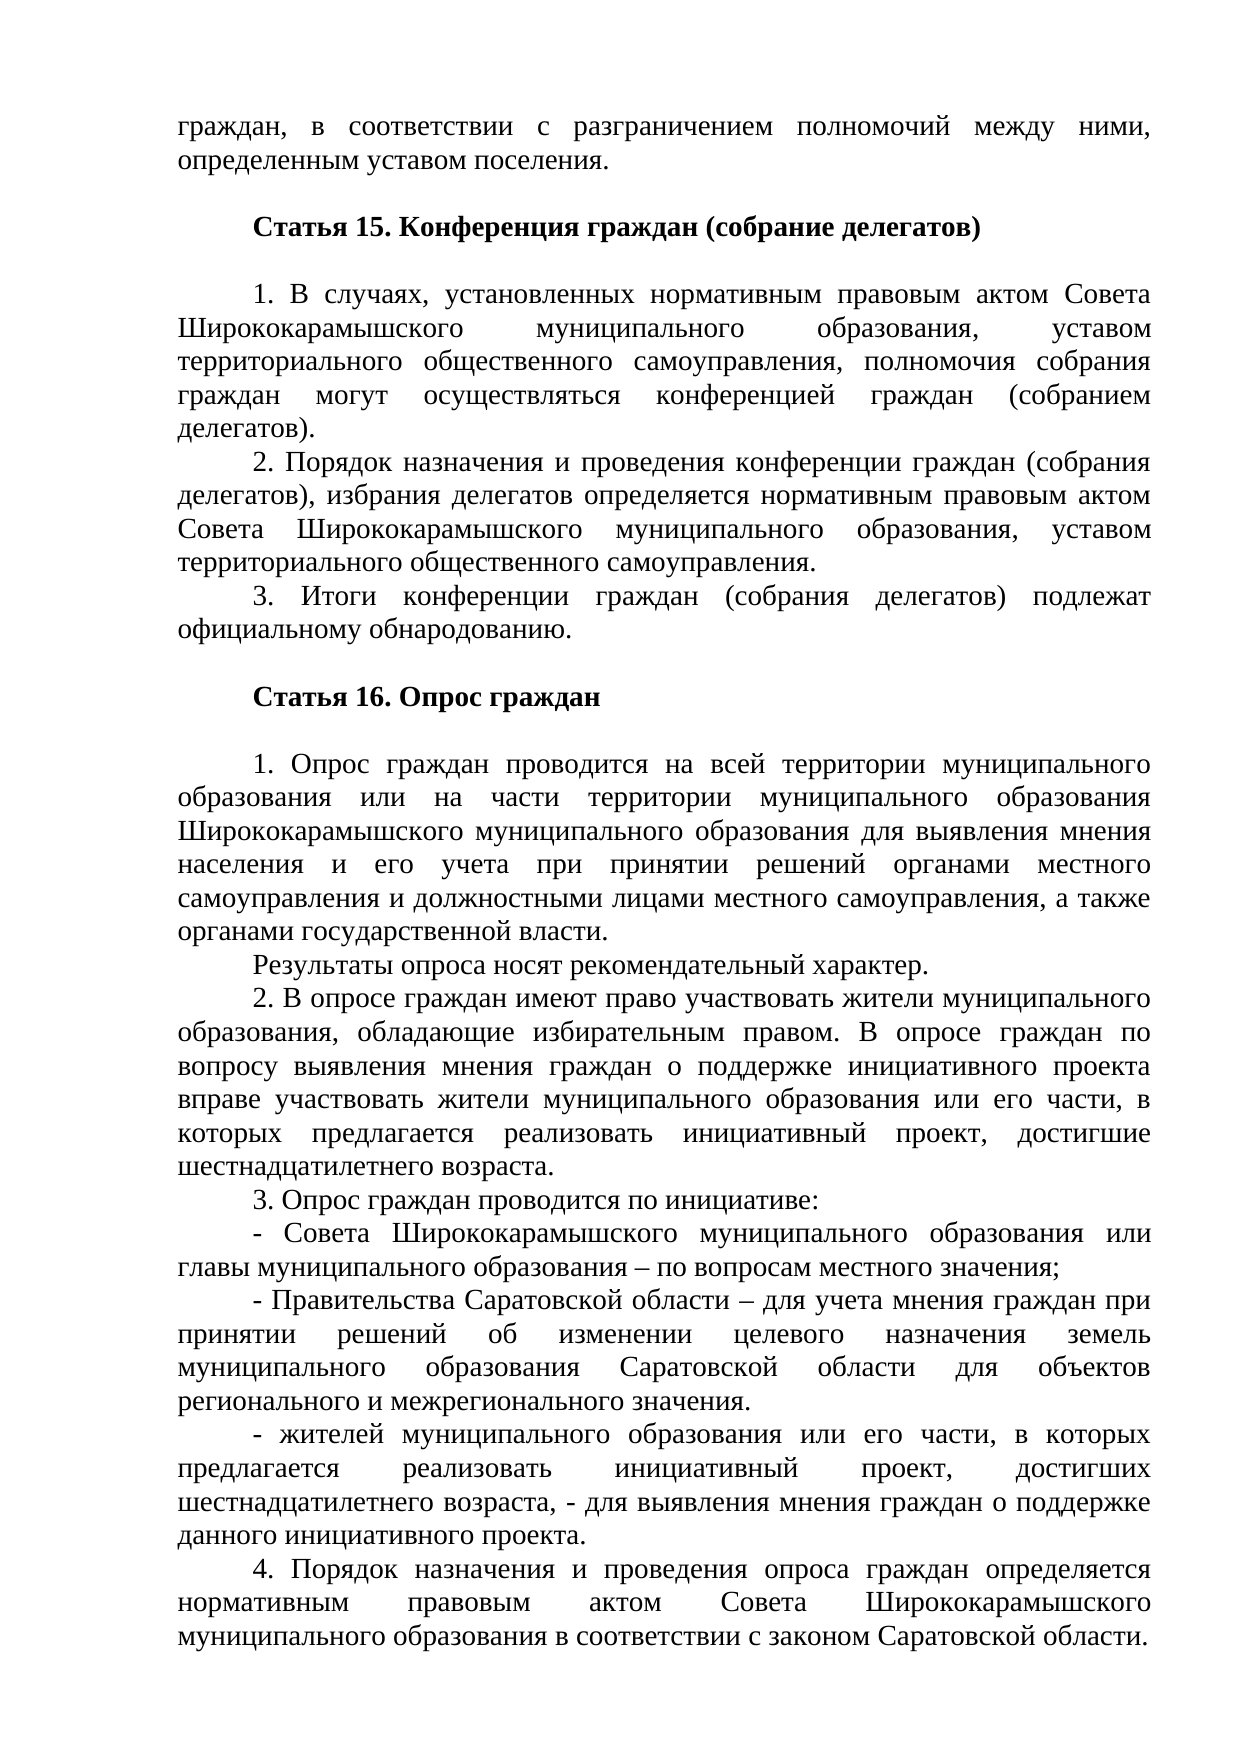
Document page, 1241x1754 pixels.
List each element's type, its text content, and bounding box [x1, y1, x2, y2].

text 1. В случаях, установленных нормативным правовым актом Совета Ширококарамышского муниципального образования, уставом территориального общественного самоуправления, полномочия собрания граждан могут осуществляться конференцией граждан (собранием делегатов). [177, 276, 1152, 444]
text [177, 108, 1152, 176]
text Статья 16. Опрос граждан [177, 679, 1152, 712]
text 3. Опрос граждан проводится по инициативе: [177, 1182, 1152, 1215]
text 3. Итоги конференции граждан (собрания делегатов) подлежат официальному обнародованию. [177, 578, 1152, 645]
text 1. Опрос граждан проводится на всей территории муниципального образования или на части территории муниципального образования Ширококарамышского муниципального образования для выявления мнения населения и его учета при принятии решений органами местного самоуправления и должностными лицами местного самоуправления, а также органами государственной власти. [177, 746, 1152, 947]
text 2. Порядок назначения и проведения конференции граждан (собрания делегатов), избрания делегатов определяется нормативным правовым актом Совета Ширококарамышского муниципального образования, уставом территориального общественного самоуправления. [177, 444, 1152, 578]
text - Совета Ширококарамышского муниципального образования или главы муниципального образования – по вопросам местного значения; [177, 1215, 1152, 1282]
text Результаты опроса носят рекомендательный характер. [177, 947, 1152, 981]
text 4. Порядок назначения и проведения опроса граждан определяется нормативным правовым актом Совета Ширококарамышского муниципального образования в соответствии с законом Саратовской области. [177, 1551, 1152, 1651]
text - жителей муниципального образования или его части, в которых предлагается реализовать инициативный проект, достигших шестнадцатилетнего возраста, - для выявления мнения граждан о поддержке данного инициативного проекта. [177, 1417, 1152, 1551]
text Статья 15. Конференция граждан (собрание делегатов) [177, 209, 1152, 243]
text - Правительства Саратовской области – для учета мнения граждан при принятии решений об изменении целевого назначения земель муниципального образования Саратовской области для объектов регионального и межрегионального значения. [177, 1282, 1152, 1417]
text 2. В опросе граждан имеют право участвовать жители муниципального образования, обладающие избирательным правом. В опросе граждан по вопросу выявления мнения граждан о поддержке инициативного проекта вправе участвовать жители муниципального образования или его части, в которых предлагается реализовать инициативный проект, достигшие шестнадцатилетнего возраста. [177, 981, 1152, 1182]
